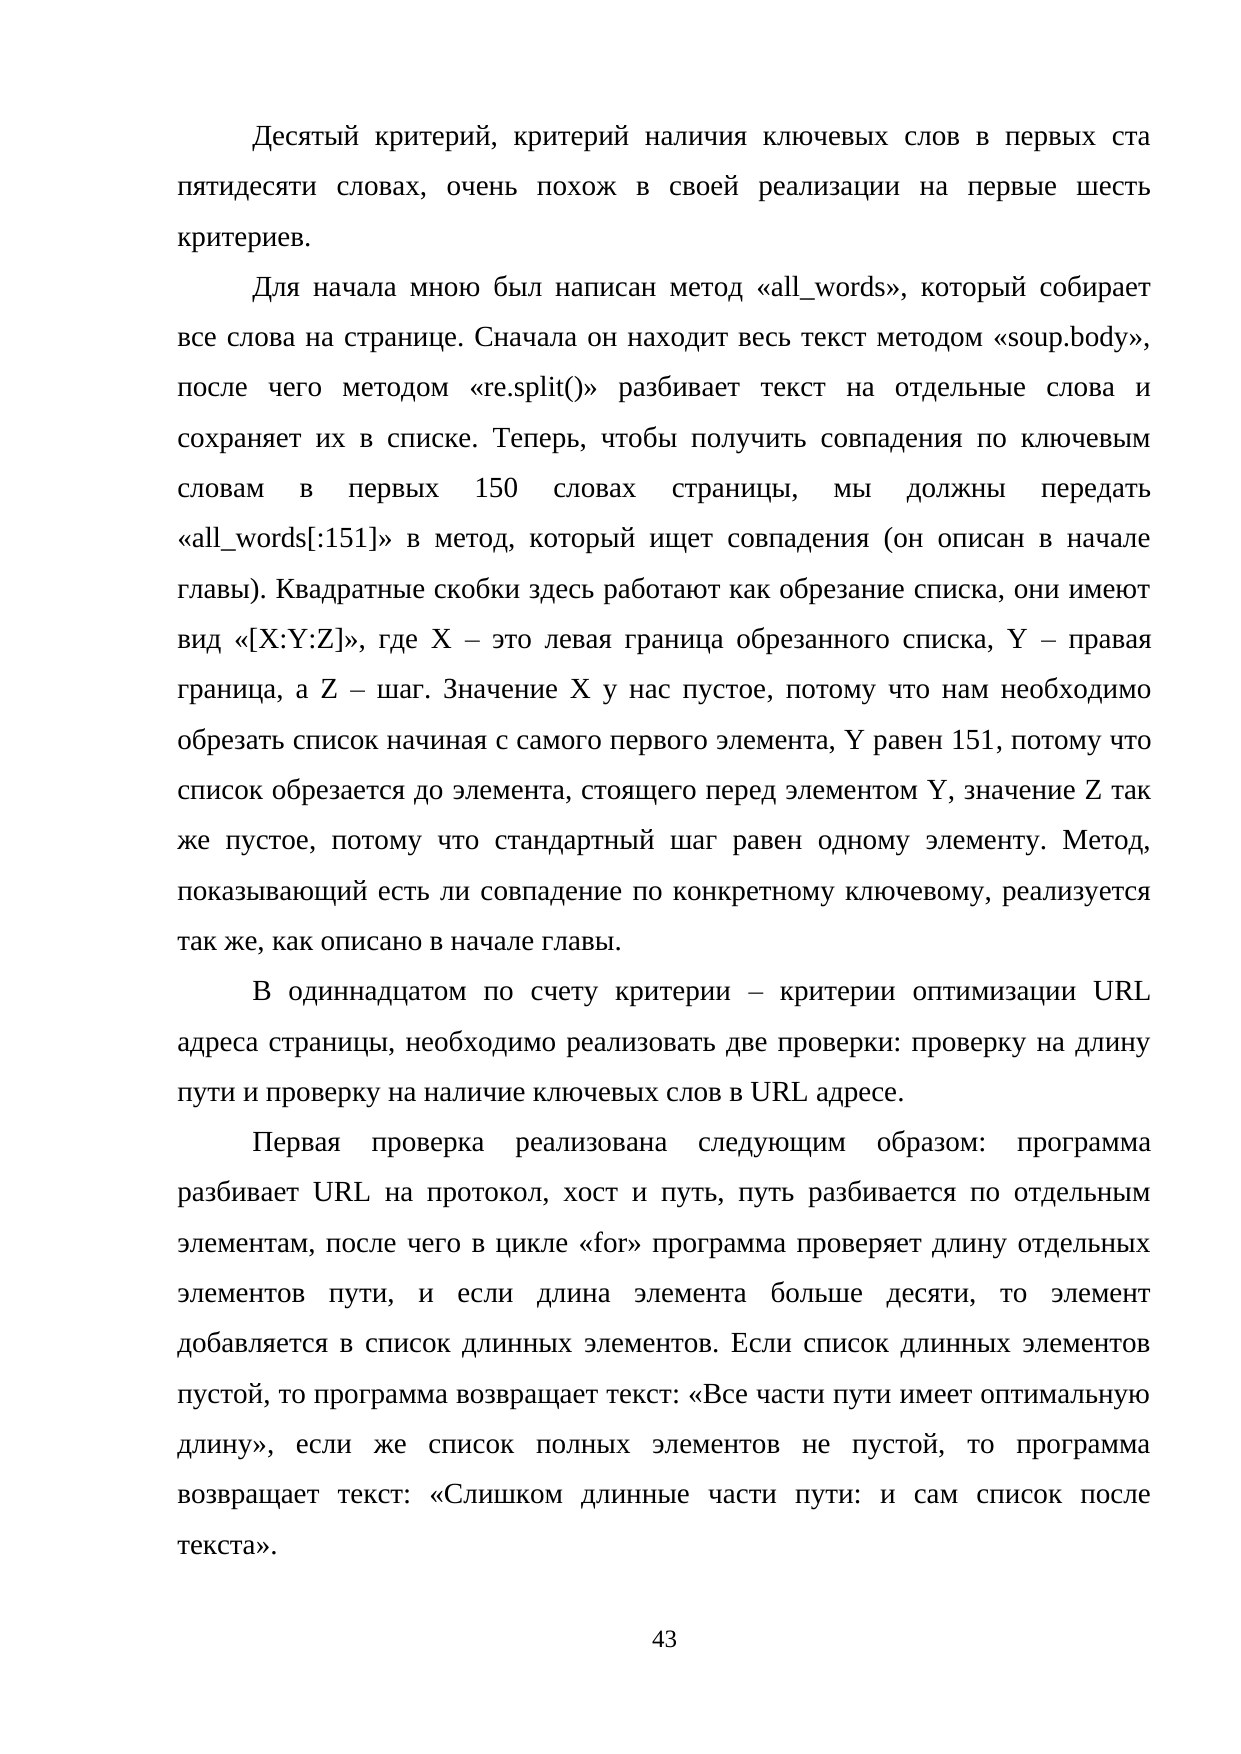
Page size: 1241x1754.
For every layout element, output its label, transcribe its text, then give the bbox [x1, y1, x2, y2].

text Для начала мною был написан метод «all_words», который собирает все слова на странице. Сначала он находит весь текст методом «soup.body», после чего методом «re.split()» разбивает текст на отдельные слова и сохраняет их в списке. Теперь, чтобы получить совпадения по ключевым словам в первых 150 словах страницы, мы должны передать «all_words[:151]» в метод, который ищет совпадения (он описан в начале главы). Квадратные скобки здесь работают как обрезание списка, они имеют вид «[X:Y:Z]», где X – это левая граница обрезанного списка, Y – правая граница, а Z – шаг. Значение X у нас пустое, потому что нам необходимо обрезать список начиная с самого первого элемента, Y равен 151, потому что список обрезается до элемента, стоящего перед элементом Y, значение Z так же пустое, потому что стандартный шаг равен одному элементу. Метод, показывающий есть ли совпадение по конкретному ключевому, реализуется так же, как описано в начале главы. [177, 269, 1152, 957]
text В одиннадцатом по счету критерии – критерии оптимизации URL адреса страницы, необходимо реализовать две проверки: проверку на длину пути и проверку на наличие ключевых слов в URL адресе. [177, 973, 1152, 1107]
text Десятый критерий, критерий наличия ключевых слов в первых ста пятидесяти словах, очень похож в своей реализации на первые шесть критериев. [177, 118, 1152, 252]
text Первая проверка реализована следующим образом: программа разбивает URL на протокол, хост и путь, путь разбивается по отдельным элементам, после чего в цикле «for» программа проверяет длину отдельных элементов пути, и если длина элемента больше десяти, то элемент добавляется в список длинных элементов. Если список длинных элементов пустой, то программа возвращает текст: «Все части пути имеет оптимальную длину», если же список полных элементов не пустой, то программа возвращает текст: «Слишком длинные части пути: и сам список после текста». [177, 1124, 1152, 1560]
